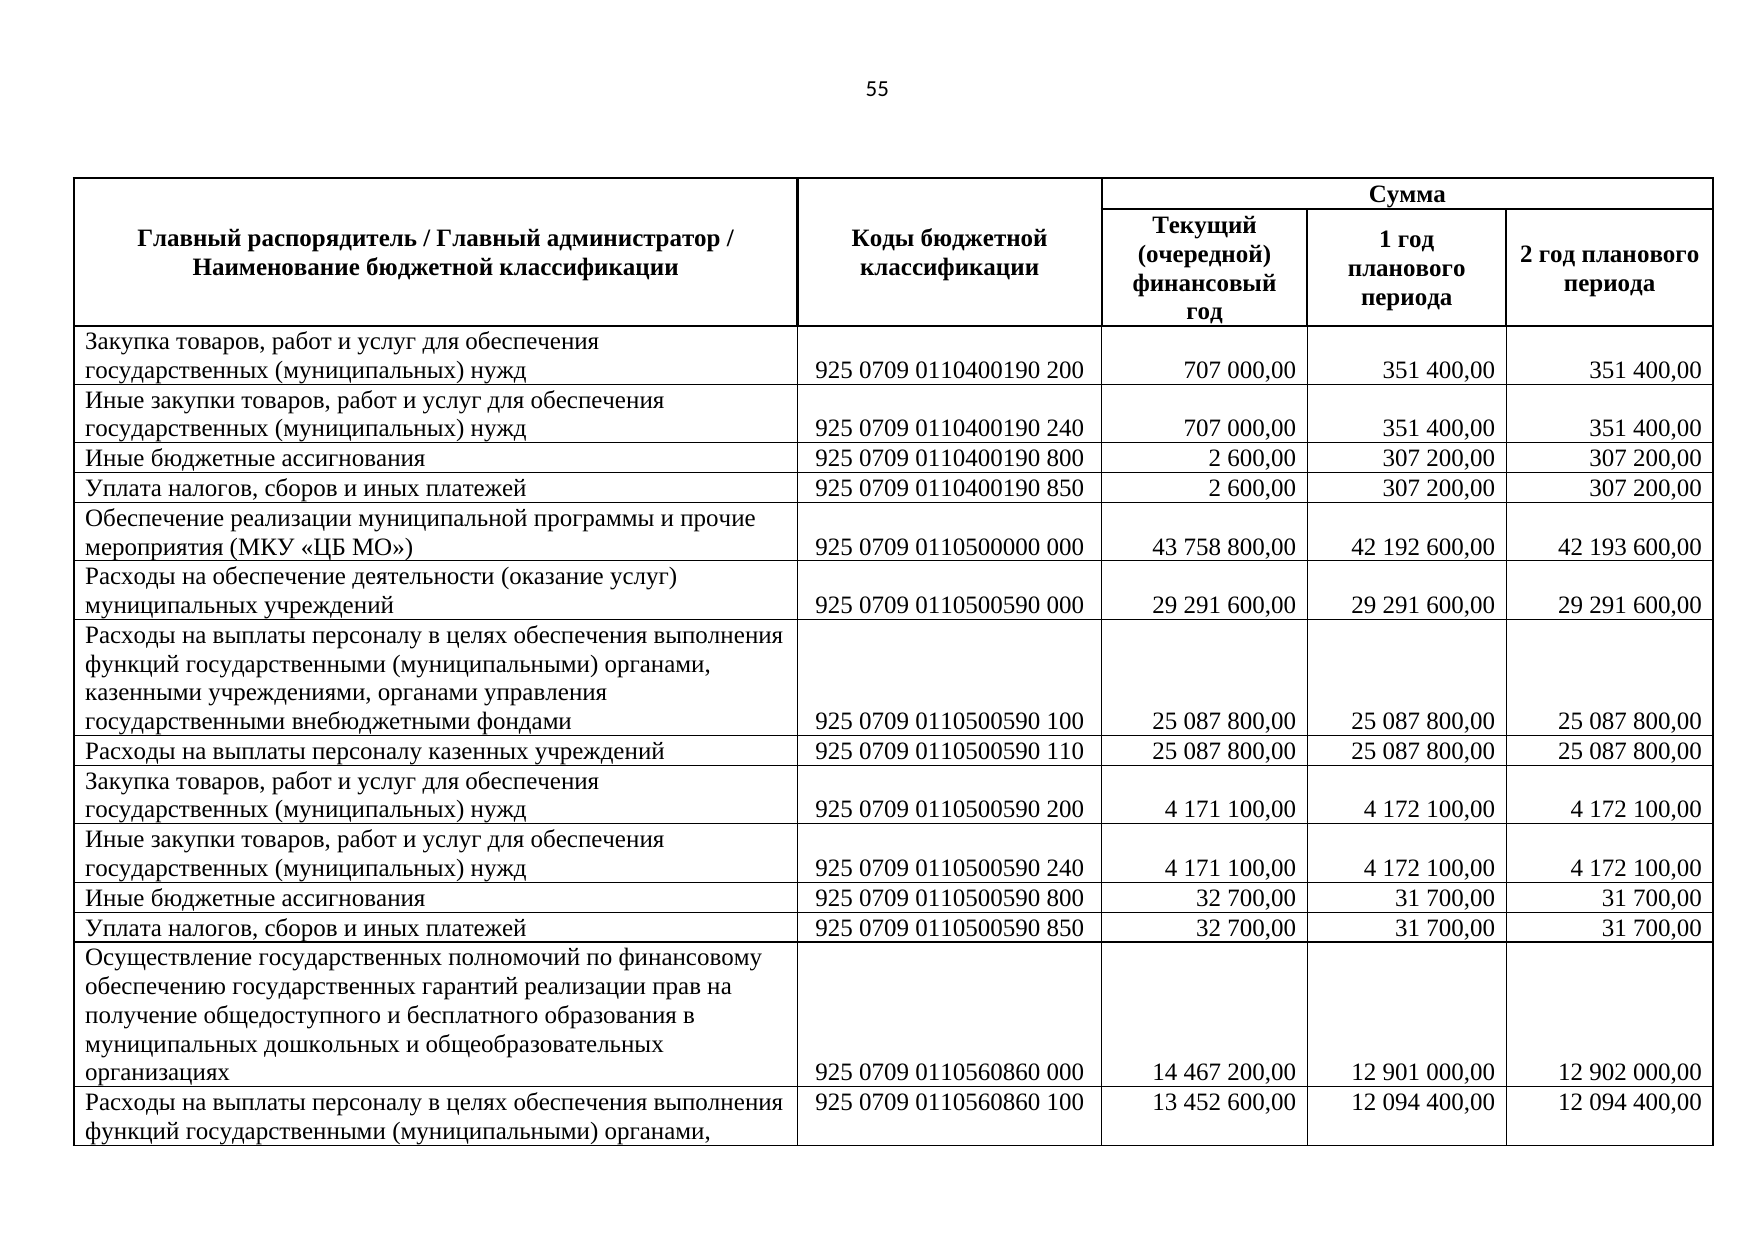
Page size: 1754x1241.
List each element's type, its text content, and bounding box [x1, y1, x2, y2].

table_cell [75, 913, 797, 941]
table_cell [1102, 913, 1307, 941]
table_cell 2 год планового периода [1507, 210, 1712, 325]
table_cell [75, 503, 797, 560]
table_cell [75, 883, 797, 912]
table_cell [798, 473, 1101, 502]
table_cell 1 год планового периода [1308, 210, 1505, 325]
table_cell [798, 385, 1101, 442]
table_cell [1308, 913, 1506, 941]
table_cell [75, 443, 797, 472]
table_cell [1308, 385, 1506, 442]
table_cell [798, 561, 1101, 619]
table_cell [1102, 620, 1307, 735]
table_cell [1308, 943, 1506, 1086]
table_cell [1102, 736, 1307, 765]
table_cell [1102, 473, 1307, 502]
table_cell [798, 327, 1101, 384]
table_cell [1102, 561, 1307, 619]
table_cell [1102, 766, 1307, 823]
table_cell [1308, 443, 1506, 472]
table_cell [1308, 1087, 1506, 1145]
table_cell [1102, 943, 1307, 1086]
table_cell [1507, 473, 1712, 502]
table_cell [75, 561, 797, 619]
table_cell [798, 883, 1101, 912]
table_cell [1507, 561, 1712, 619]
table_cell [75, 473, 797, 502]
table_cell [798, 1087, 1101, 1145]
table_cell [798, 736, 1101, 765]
table_cell Текущий (очередной) финансовый год [1103, 210, 1306, 325]
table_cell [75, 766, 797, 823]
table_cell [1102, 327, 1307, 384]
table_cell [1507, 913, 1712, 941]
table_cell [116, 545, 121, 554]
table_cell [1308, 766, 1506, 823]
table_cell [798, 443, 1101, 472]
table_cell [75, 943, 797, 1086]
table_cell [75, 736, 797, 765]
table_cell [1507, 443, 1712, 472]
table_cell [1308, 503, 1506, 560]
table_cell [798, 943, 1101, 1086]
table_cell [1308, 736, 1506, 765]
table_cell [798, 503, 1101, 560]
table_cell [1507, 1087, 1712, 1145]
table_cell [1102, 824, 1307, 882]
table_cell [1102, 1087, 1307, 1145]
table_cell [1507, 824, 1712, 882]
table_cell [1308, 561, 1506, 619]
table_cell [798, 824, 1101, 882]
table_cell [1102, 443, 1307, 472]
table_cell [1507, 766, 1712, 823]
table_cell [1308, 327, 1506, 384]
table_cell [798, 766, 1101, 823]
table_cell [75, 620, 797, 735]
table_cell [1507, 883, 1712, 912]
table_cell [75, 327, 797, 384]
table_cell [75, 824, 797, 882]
table_header Сумма [1103, 179, 1712, 208]
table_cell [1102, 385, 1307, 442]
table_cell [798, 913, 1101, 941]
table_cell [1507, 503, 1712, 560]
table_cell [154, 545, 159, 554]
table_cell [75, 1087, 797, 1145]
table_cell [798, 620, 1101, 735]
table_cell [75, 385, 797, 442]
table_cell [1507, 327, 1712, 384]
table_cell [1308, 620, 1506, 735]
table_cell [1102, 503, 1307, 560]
table_header Главный распорядитель / Главный администратор / Наименование бюджетной классификации [75, 179, 796, 325]
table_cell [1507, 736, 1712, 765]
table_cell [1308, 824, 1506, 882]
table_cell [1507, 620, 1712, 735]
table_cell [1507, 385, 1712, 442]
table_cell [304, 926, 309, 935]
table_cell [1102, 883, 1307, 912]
table_header Коды бюджетной классификации [799, 179, 1101, 325]
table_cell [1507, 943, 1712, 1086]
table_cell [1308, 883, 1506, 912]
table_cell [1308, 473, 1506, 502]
